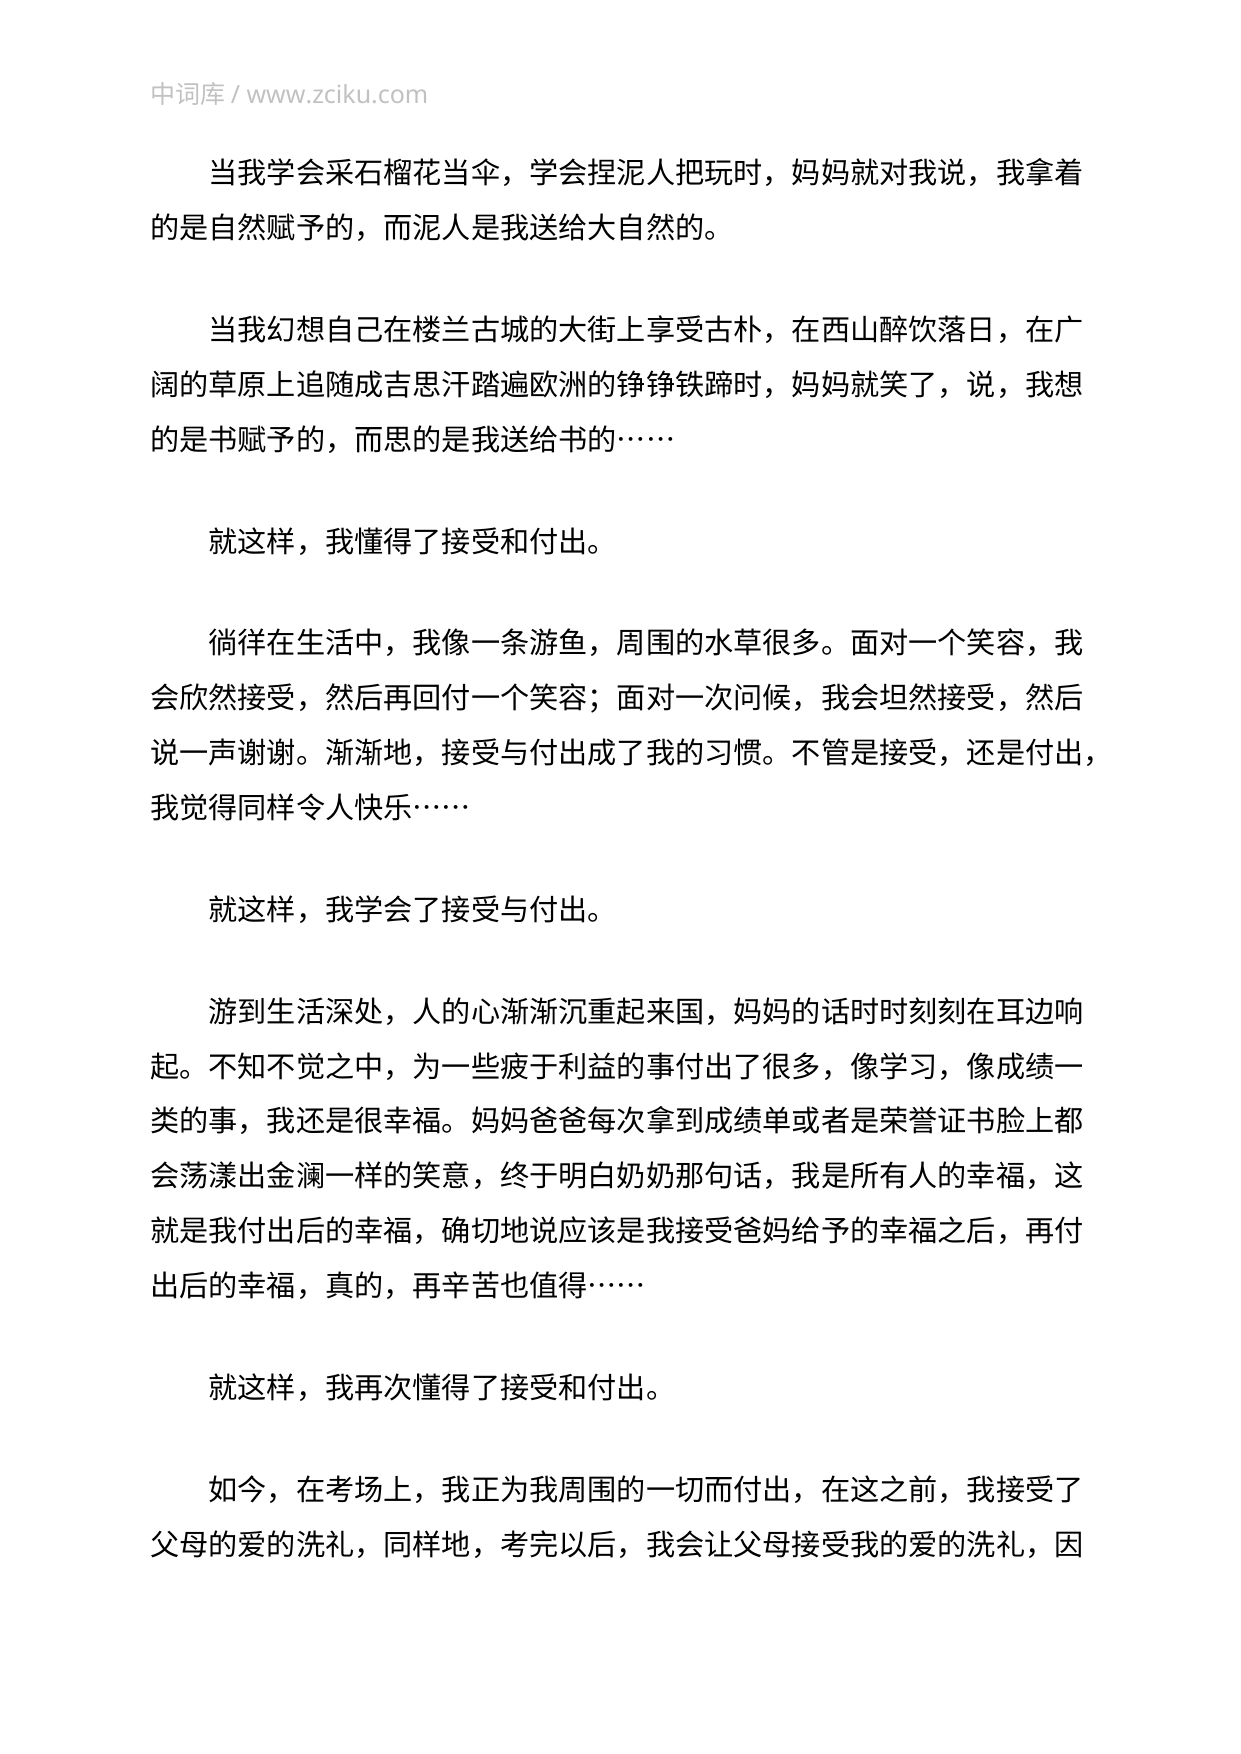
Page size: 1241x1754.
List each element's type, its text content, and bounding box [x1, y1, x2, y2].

text 就这样，我学会了接受与付出。 [150, 886, 1090, 929]
text 游到生活深处，人的心渐渐沉重起来国，妈妈的话时时刻刻在耳边响起。不知不觉之中，为一些疲于利益的事付出了很多，像学习，像成绩一类的事，我还是很幸福。妈妈爸爸每次拿到成绩单或者是荣誉证书脸上都会荡漾出金澜一样的笑意，终于明白奶奶那句话，我是所有人的幸福，这就是我付出后的幸福，确切地说应该是我接受爸妈给予的幸福之后，再付出后的幸福，真的，再辛苦也值得…… [150, 988, 1090, 1305]
text 就这样，我懂得了接受和付出。 [150, 518, 1090, 561]
text 当我学会采石榴花当伞，学会捏泥人把玩时，妈妈就对我说，我拿着的是自然赋予的，而泥人是我送给大自然的。 [150, 150, 1090, 247]
text 徜徉在生活中，我像一条游鱼，周围的水草很多。面对一个笑容，我会欣然接受，然后再回付一个笑容；面对一次问候，我会坦然接受，然后说一声谢谢。渐渐地，接受与付出成了我的习惯。不管是接受，还是付出，我觉得同样令人快乐…… [150, 620, 1090, 827]
text 当我幻想自己在楼兰古城的大街上享受古朴，在西山醉饮落日，在广阔的草原上追随成吉思汗踏遍欧洲的铮铮铁蹄时，妈妈就笑了，说，我想的是书赋予的，而思的是我送给书的…… [150, 307, 1090, 459]
text 就这样，我再次懂得了接受和付出。 [150, 1364, 1090, 1407]
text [150, 1466, 1090, 1563]
